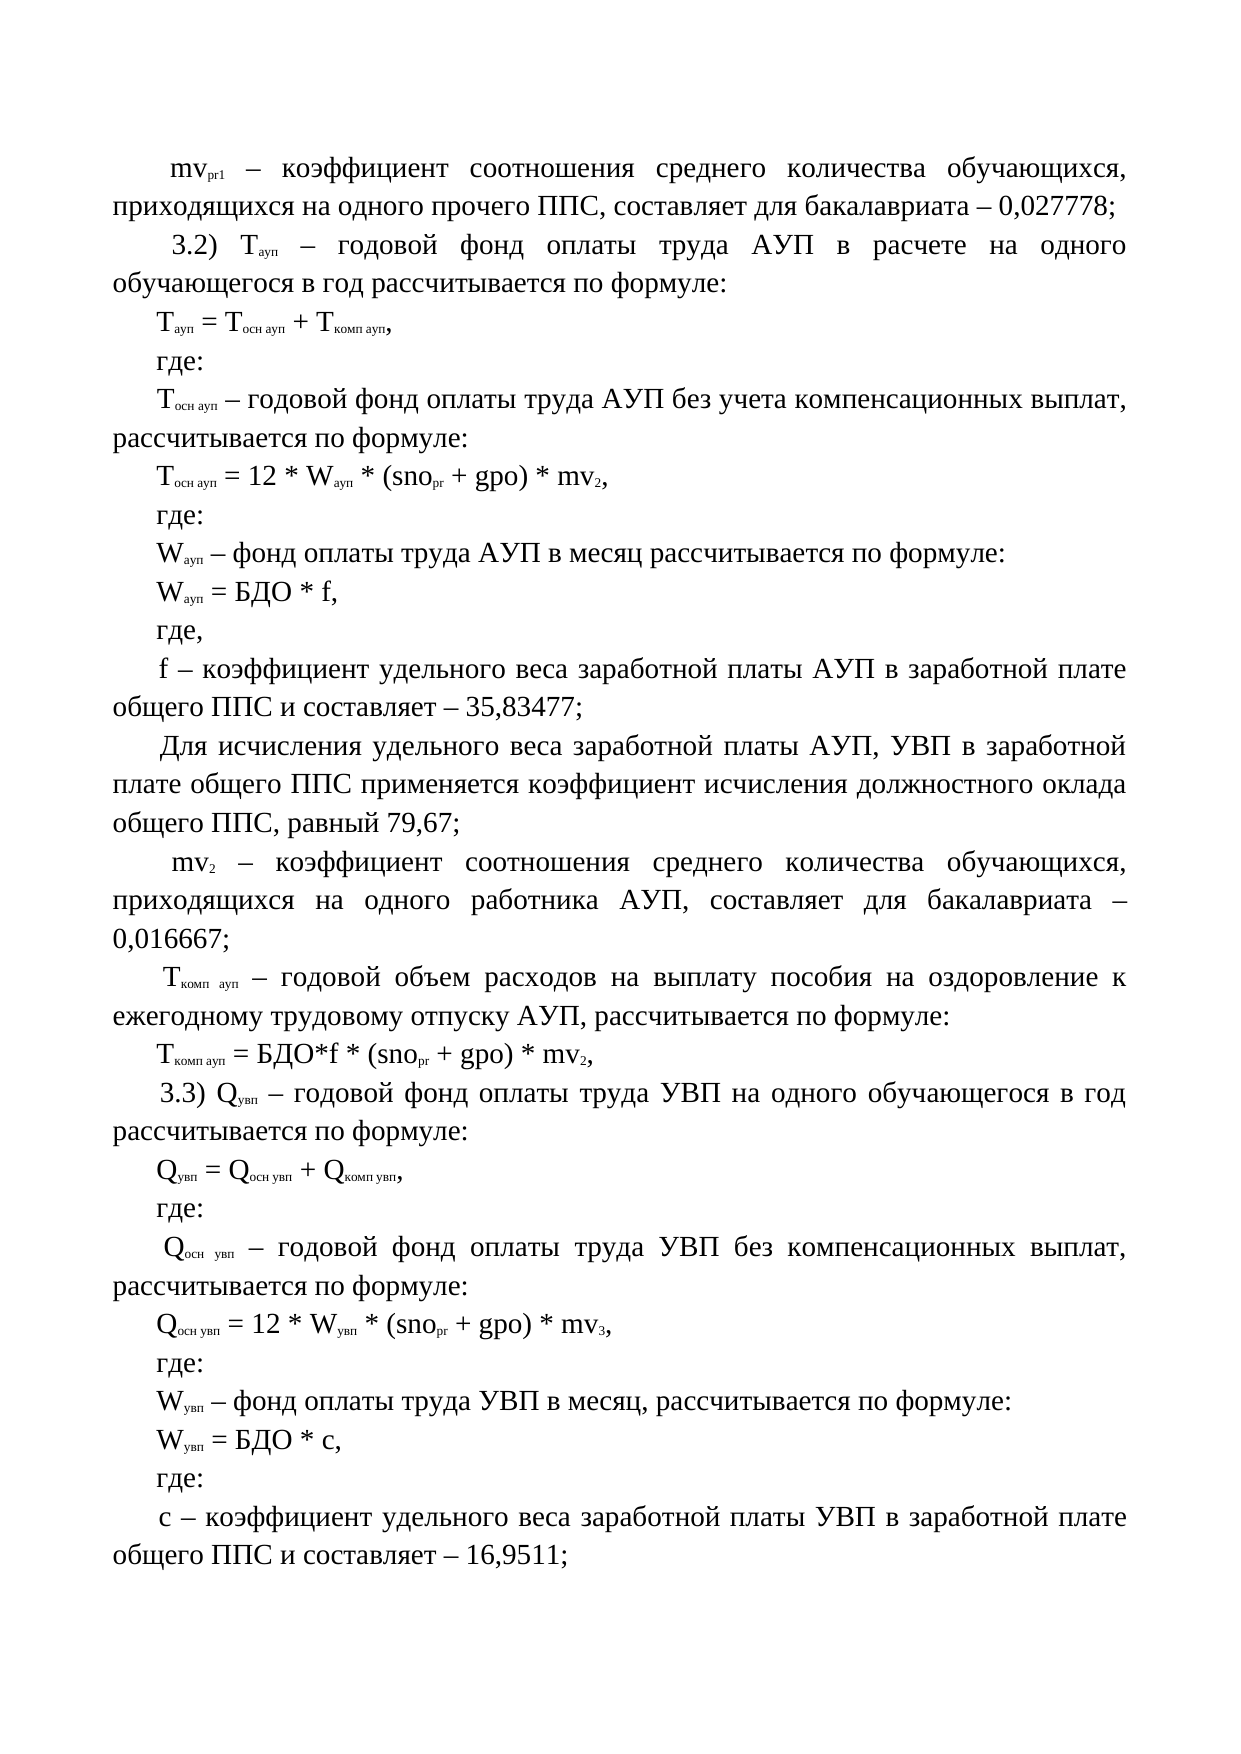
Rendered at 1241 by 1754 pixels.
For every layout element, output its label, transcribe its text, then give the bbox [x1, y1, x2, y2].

text mvpr1 – коэффициент соотношения среднего количества обучающихся, приходящихся на одного прочего ППС, составляет для бакалавриата – 0,027778; [112, 150, 1128, 222]
text Wувп = БДО * с, [112, 1422, 1128, 1455]
text Tосн ауп – годовой фонд оплаты труда АУП без учета компенсационных выплат, рассчитывается по формуле: [112, 381, 1128, 453]
text где: [112, 497, 1128, 530]
text Ткомп ауп – годовой объем расходов на выплату пособия на оздоровление к ежегодному трудовому отпуску АУП, рассчитывается по формуле: [112, 959, 1128, 1031]
text Qосн увп – годовой фонд оплаты труда УВП без компенсационных выплат, рассчитывается по формуле: [112, 1229, 1128, 1301]
text где: [112, 1191, 1128, 1224]
text f – коэффициент удельного веса заработной платы АУП в заработной плате общего ППС и составляет – 35,83477; [112, 651, 1128, 723]
text 3.2) Тауп – годовой фонд оплаты труда АУП в расчете на одного обучающегося в год рассчитывается по формуле: [112, 227, 1128, 299]
text c – коэффициент удельного веса заработной платы УВП в заработной плате общего ППС и составляет – 16,9511; [112, 1499, 1128, 1571]
text где: [112, 343, 1128, 376]
text Ткомп ауп = БДО*f * (snopr + gpo) * mv2, [112, 1036, 1128, 1070]
text где: [112, 1460, 1128, 1494]
text Тауп = Tосн ауп + Ткомп ауп, [112, 304, 1128, 338]
text 3.3) Qувп – годовой фонд оплаты труда УВП на одного обучающегося в год рассчитывается по формуле: [112, 1075, 1128, 1147]
text где, [112, 612, 1128, 646]
text Wауп = БДО * f, [112, 574, 1128, 607]
text Тосн ауп = 12 * Wауп * (snopr + gpo) * mv2, [112, 458, 1128, 492]
text Qосн увп = 12 * Wувп * (snopr + gpo) * mv3, [112, 1306, 1128, 1340]
text Wувп – фонд оплаты труда УВП в месяц, рассчитывается по формуле: [112, 1383, 1128, 1417]
text Wауп – фонд оплаты труда АУП в месяц рассчитывается по формуле: [112, 535, 1128, 569]
text Qувп = Qосн увп + Qкомп увп, [112, 1152, 1128, 1186]
text Для исчисления удельного веса заработной платы АУП, УВП в заработной плате общего ППС применяется коэффициент исчисления должностного оклада общего ППС, равный 79,67; [112, 728, 1128, 839]
text mv2 – коэффициент соотношения среднего количества обучающихся, приходящихся на одного работника АУП, составляет для бакалавриата – 0,016667; [112, 844, 1128, 954]
text где: [112, 1345, 1128, 1378]
